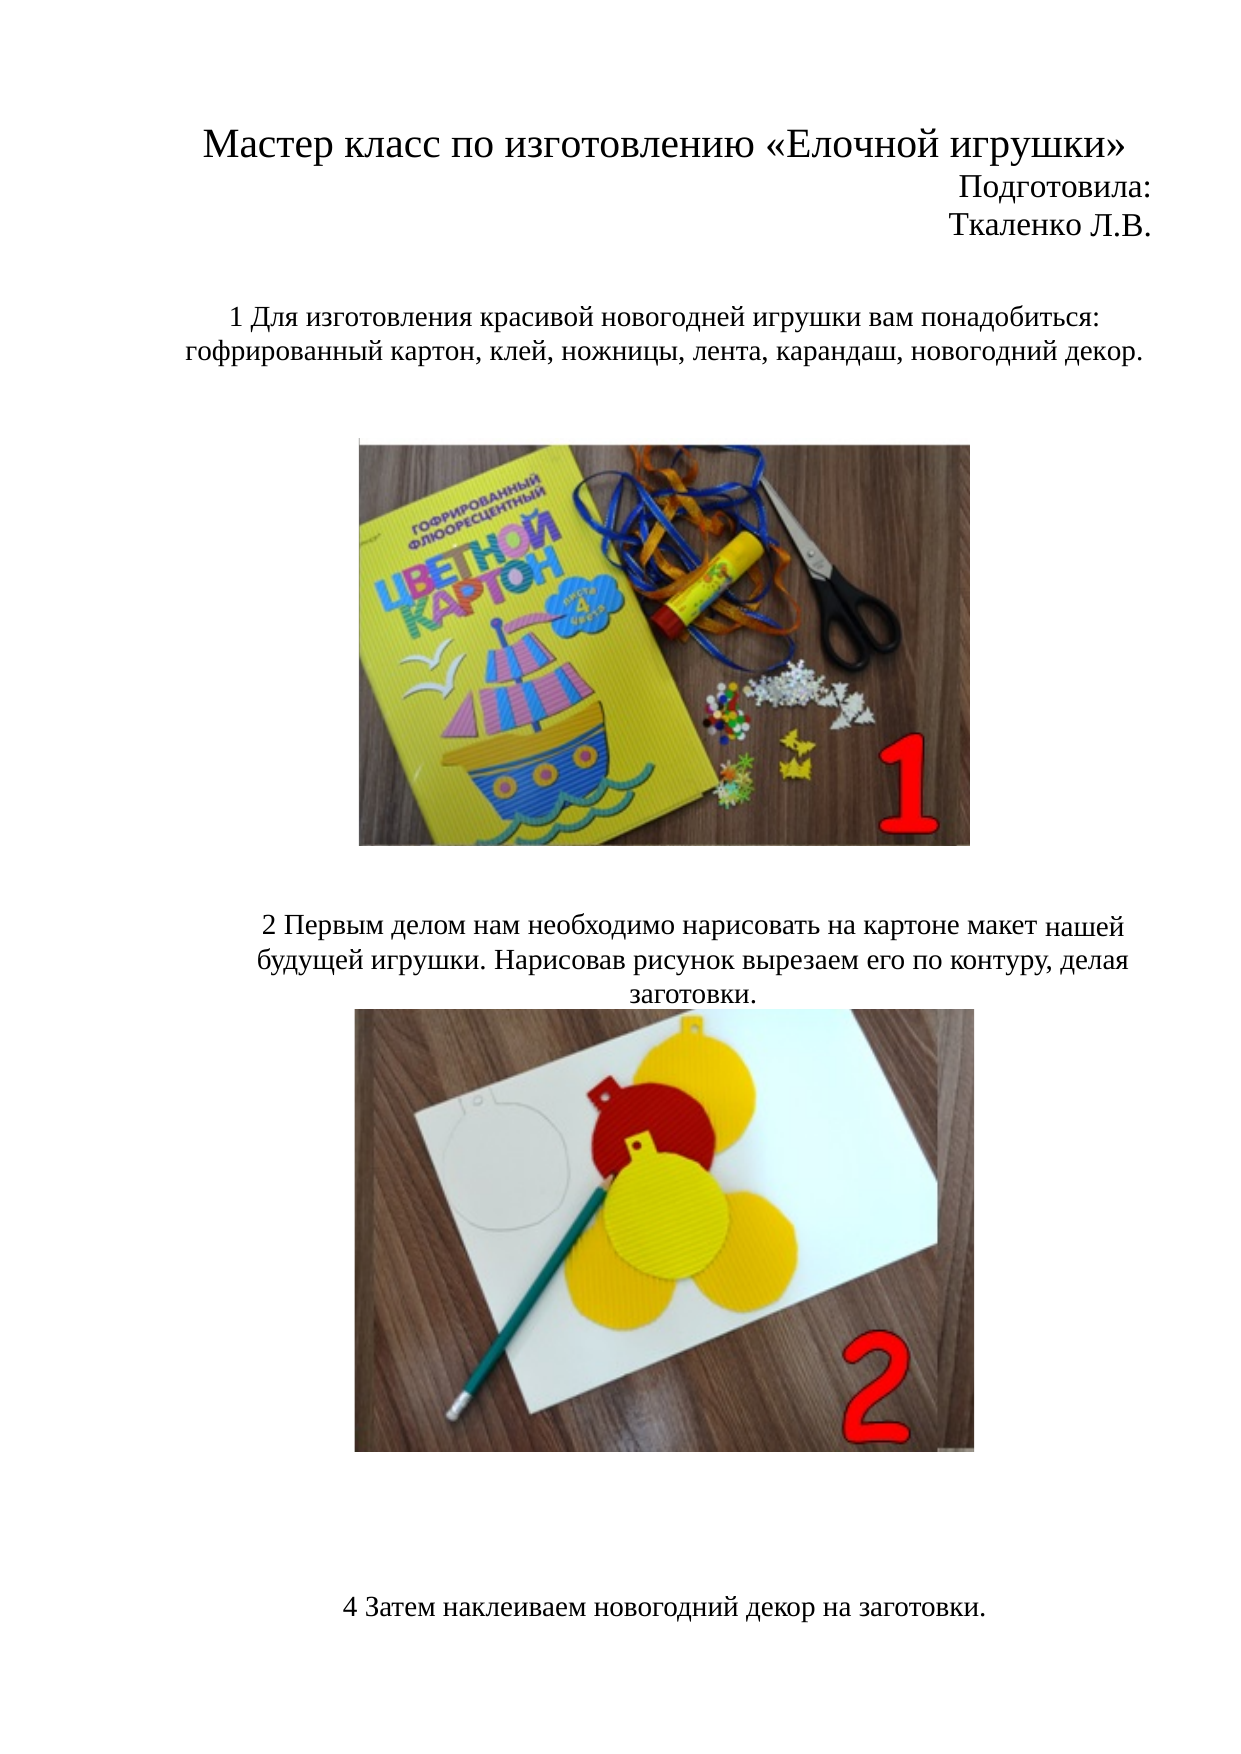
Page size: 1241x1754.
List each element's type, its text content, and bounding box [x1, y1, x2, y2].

picture [358, 438, 970, 846]
text 1 Для изготовления красивой новогодней игрушки вам понадобиться: [177, 299, 1152, 333]
text 2 Первым делом нам необходимо нарисовать на картоне макет нашей будущей игрушки. Нарисовав рисунок вырезаем его по контуру, делая заготовки. [234, 907, 1152, 1009]
text Подготовила: [177, 166, 1152, 204]
picture [354, 1009, 975, 1452]
text Мастер класс по изготовлению «Елочной игрушки» [177, 118, 1152, 166]
text 4 Затем наклеиваем новогодний декор на заготовки. [177, 1589, 1152, 1624]
text гофрированный картон, клей, ножницы, лента, карандаш, новогодний декор. [177, 333, 1152, 367]
text Ткаленко Л.В. [177, 204, 1152, 244]
